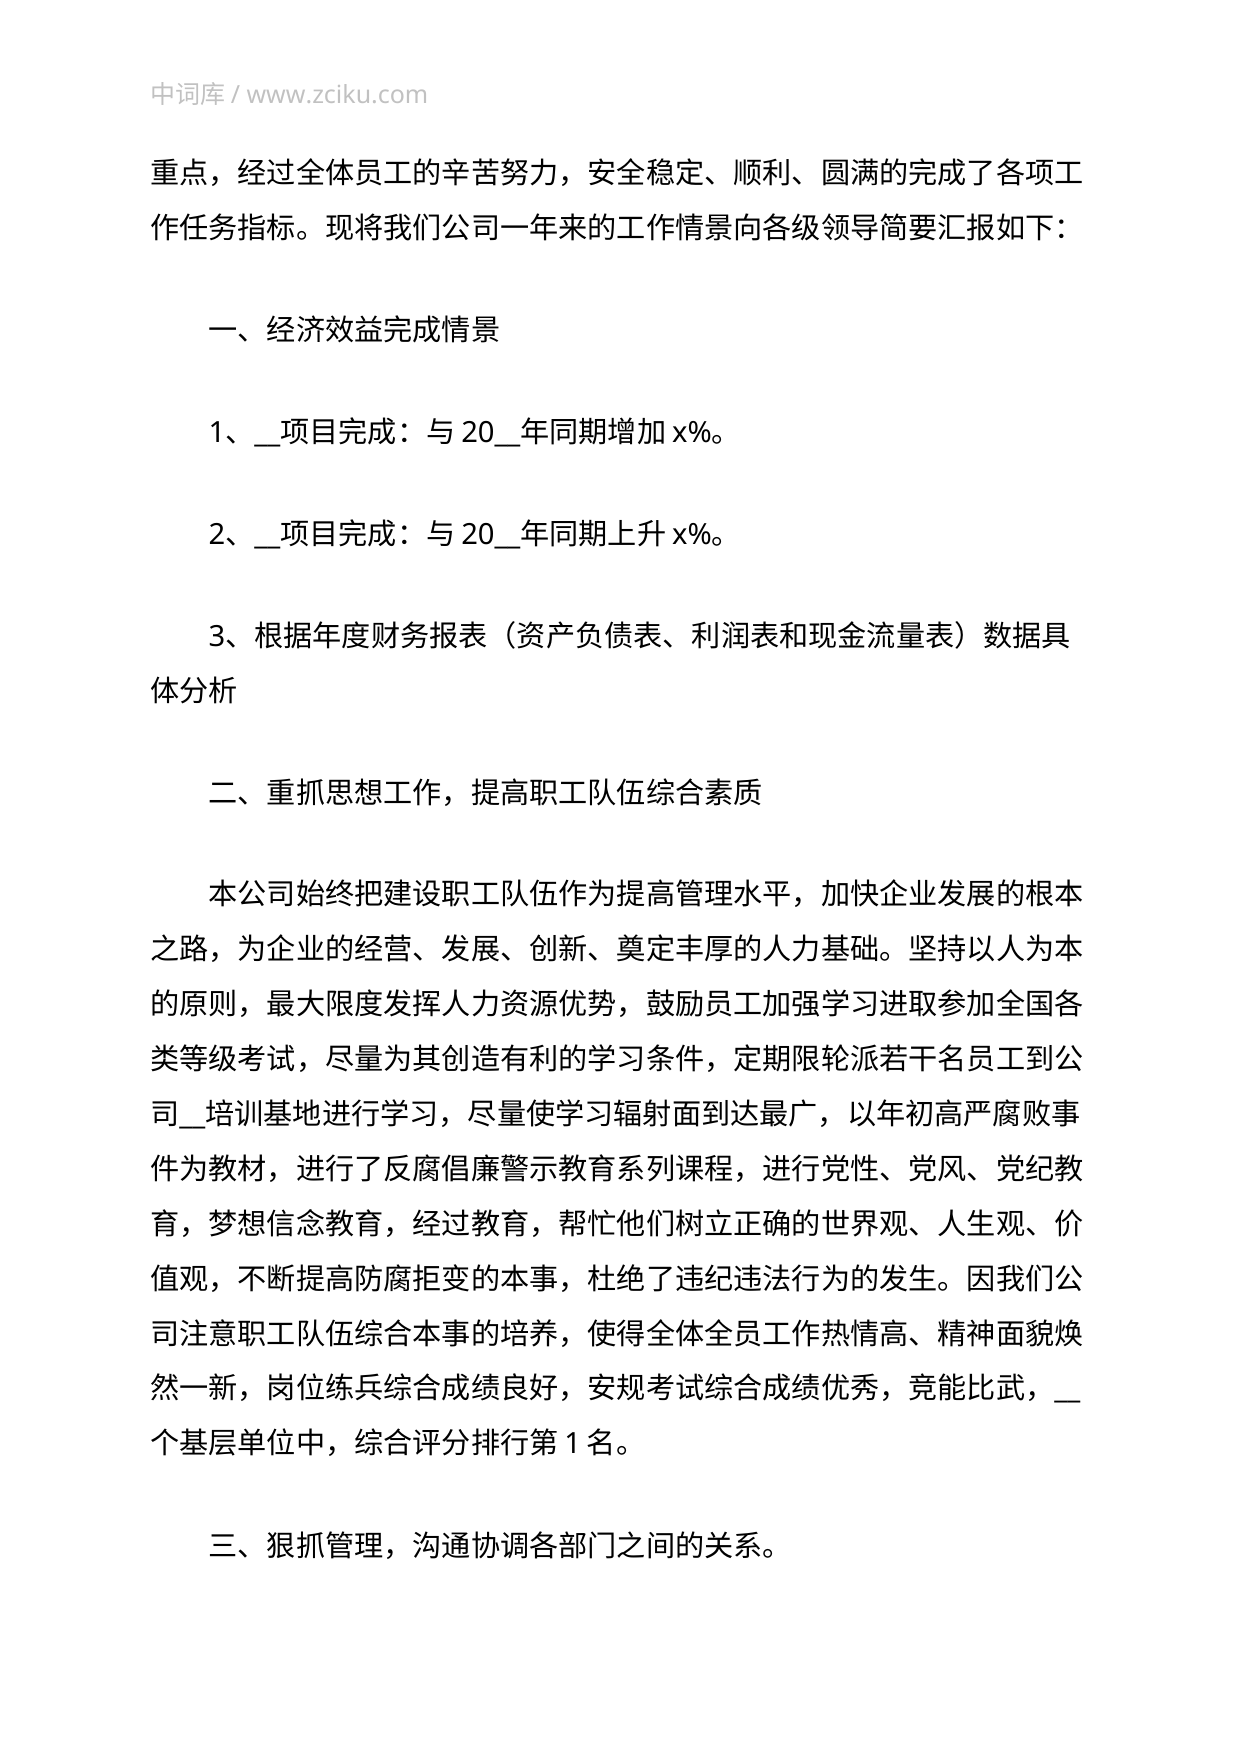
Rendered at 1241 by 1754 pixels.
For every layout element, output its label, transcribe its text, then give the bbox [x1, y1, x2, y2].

text 一、经济效益完成情景 [150, 307, 1090, 349]
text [150, 150, 1090, 247]
text 三、狠抓管理，沟通协调各部门之间的关系。 [150, 1522, 1090, 1564]
text 本公司始终把建设职工队伍作为提高管理水平，加快企业发展的根本之路，为企业的经营、发展、创新、奠定丰厚的人力基础。坚持以人为本的原则，最大限度发挥人力资源优势，鼓励员工加强学习进取参加全国各类等级考试，尽量为其创造有利的学习条件，定期限轮派若干名员工到公司__培训基地进行学习，尽量使学习辐射面到达最广，以年初高严腐败事件为教材，进行了反腐倡廉警示教育系列课程，进行党性、党风、党纪教育，梦想信念教育，经过教育，帮忙他们树立正确的世界观、人生观、价值观，不断提高防腐拒变的本事，杜绝了违纪违法行为的发生。因我们公司注意职工队伍综合本事的培养，使得全体全员工作热情高、精神面貌焕然一新，岗位练兵综合成绩良好，安规考试综合成绩优秀，竞能比武，__个基层单位中，综合评分排行第1名。 [150, 871, 1090, 1462]
text 2、__项目完成：与20__年同期上升x%。 [150, 510, 1090, 553]
text 3、根据年度财务报表（资产负债表、利润表和现金流量表）数据具体分析 [150, 612, 1090, 710]
text 1、__项目完成：与20__年同期增加x%。 [150, 408, 1090, 451]
text 二、重抓思想工作，提高职工队伍综合素质 [150, 769, 1090, 811]
